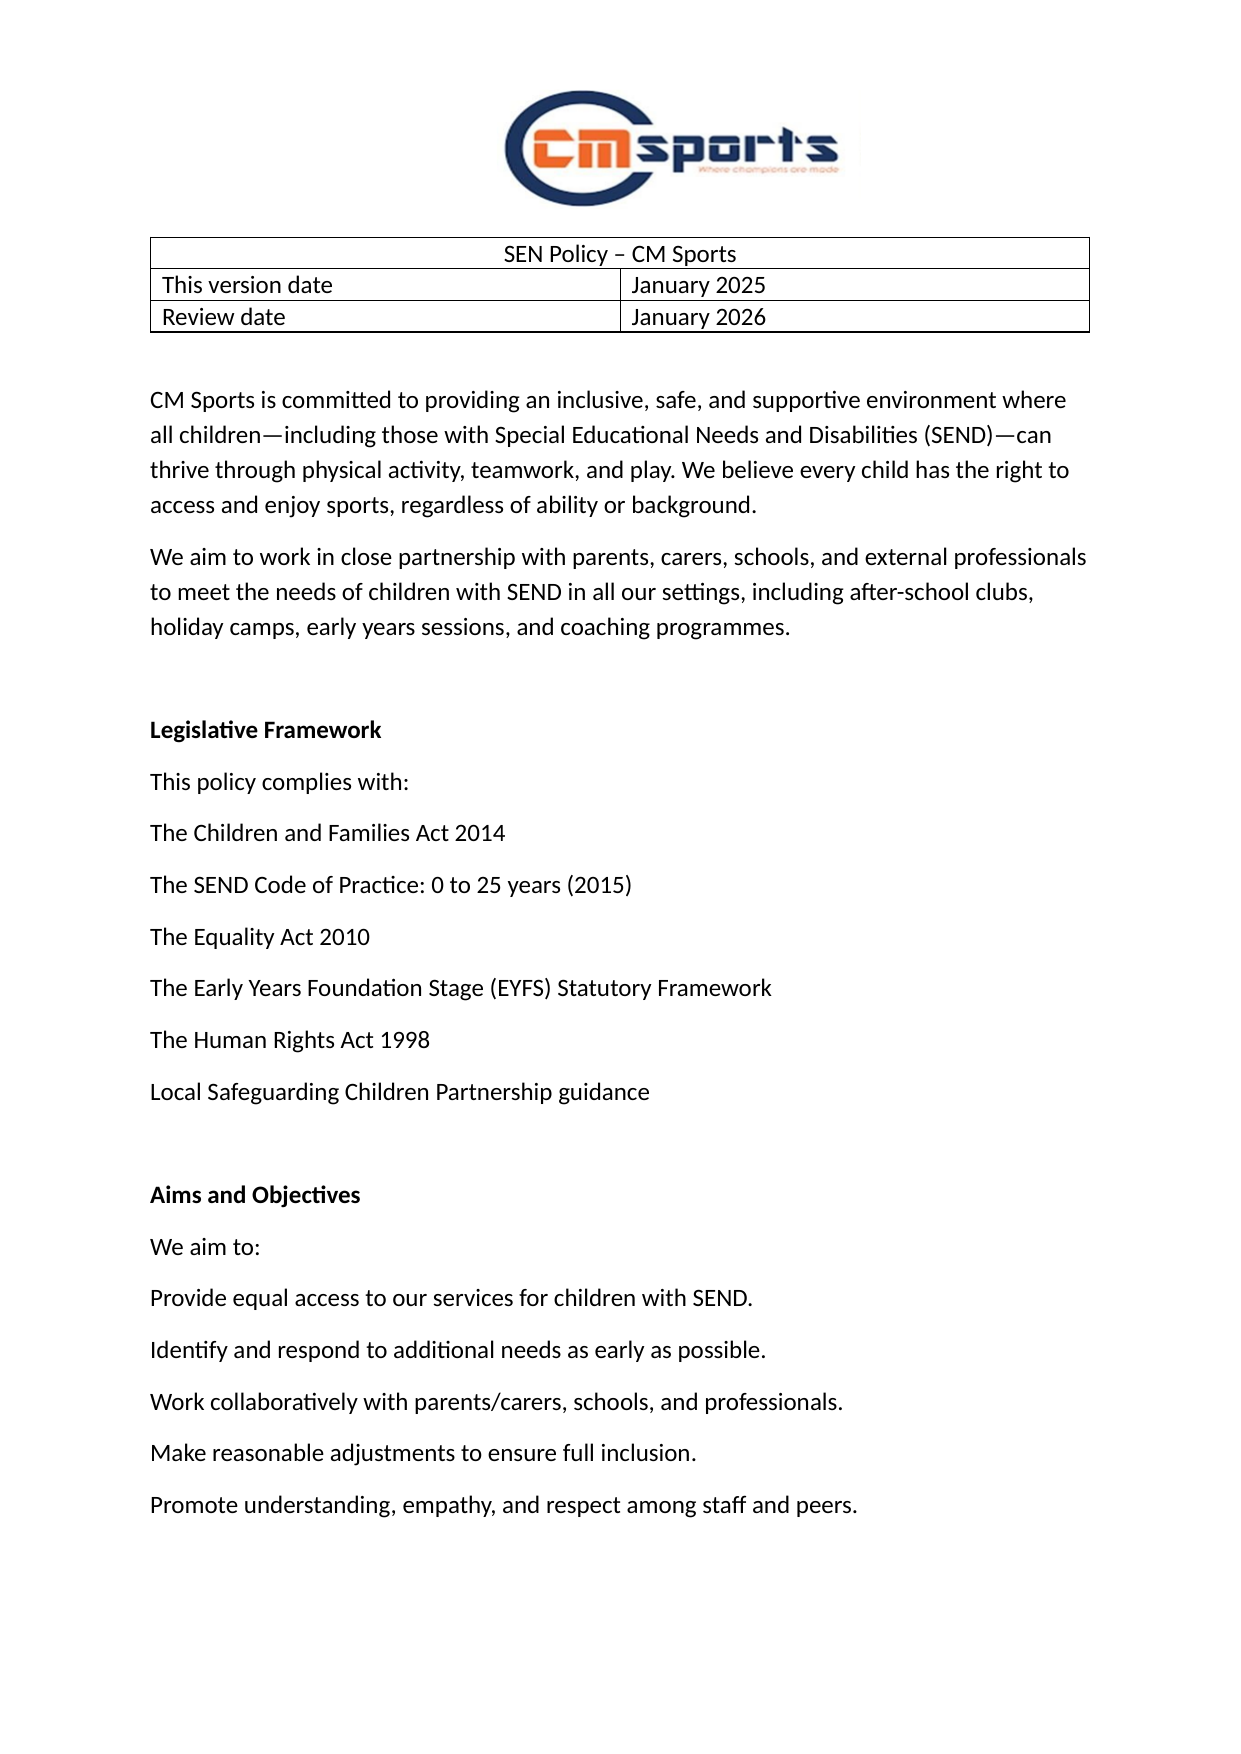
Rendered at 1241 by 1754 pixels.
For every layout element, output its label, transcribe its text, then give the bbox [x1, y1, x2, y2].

table_cell Review date [151, 301, 620, 331]
text Provide equal access to our services for children with SEND. [150, 1282, 1090, 1313]
text The SEND Code of Practice: 0 to 25 years (2015) [150, 869, 1090, 899]
table_cell January 2025 [621, 269, 1089, 300]
table_cell January 2026 [621, 301, 1089, 331]
text The Equality Act 2010 [150, 921, 1090, 951]
text Make reasonable adjustments to ensure full inclusion. [150, 1437, 1090, 1468]
text Identify and respond to additional needs as early as possible. [150, 1334, 1090, 1364]
text Promote understanding, empathy, and respect among staff and peers. [150, 1489, 1090, 1519]
text The Human Rights Act 1998 [150, 1024, 1090, 1054]
picture [496, 79, 861, 218]
text We aim to: [150, 1231, 1090, 1261]
table_header SEN Policy – CM Sports [151, 238, 1089, 268]
text The Children and Families Act 2014 [150, 817, 1090, 848]
text Legislative Framework [150, 714, 1090, 744]
text The Early Years Foundation Stage (EYFS) Statutory Framework [150, 972, 1090, 1003]
text This policy complies with: [150, 766, 1090, 796]
text We aim to work in close partnership with parents, carers, schools, and external professionals to meet the needs of children with SEND in all our settings, including after-school clubs, holiday camps, early years sessions, and coaching programmes. [150, 541, 1090, 641]
text Work collaboratively with parents/carers, schools, and professionals. [150, 1386, 1090, 1416]
text Aims and Objectives [150, 1179, 1090, 1209]
text CM Sports is committed to providing an inclusive, safe, and supportive environment where all children—including those with Special Educational Needs and Disabilities (SEND)—can thrive through physical activity, teamwork, and play. We believe every child has the right to access and enjoy sports, regardless of ability or background. [150, 384, 1090, 519]
text Local Safeguarding Children Partnership guidance [150, 1076, 1090, 1106]
table_cell This version date [151, 269, 620, 300]
